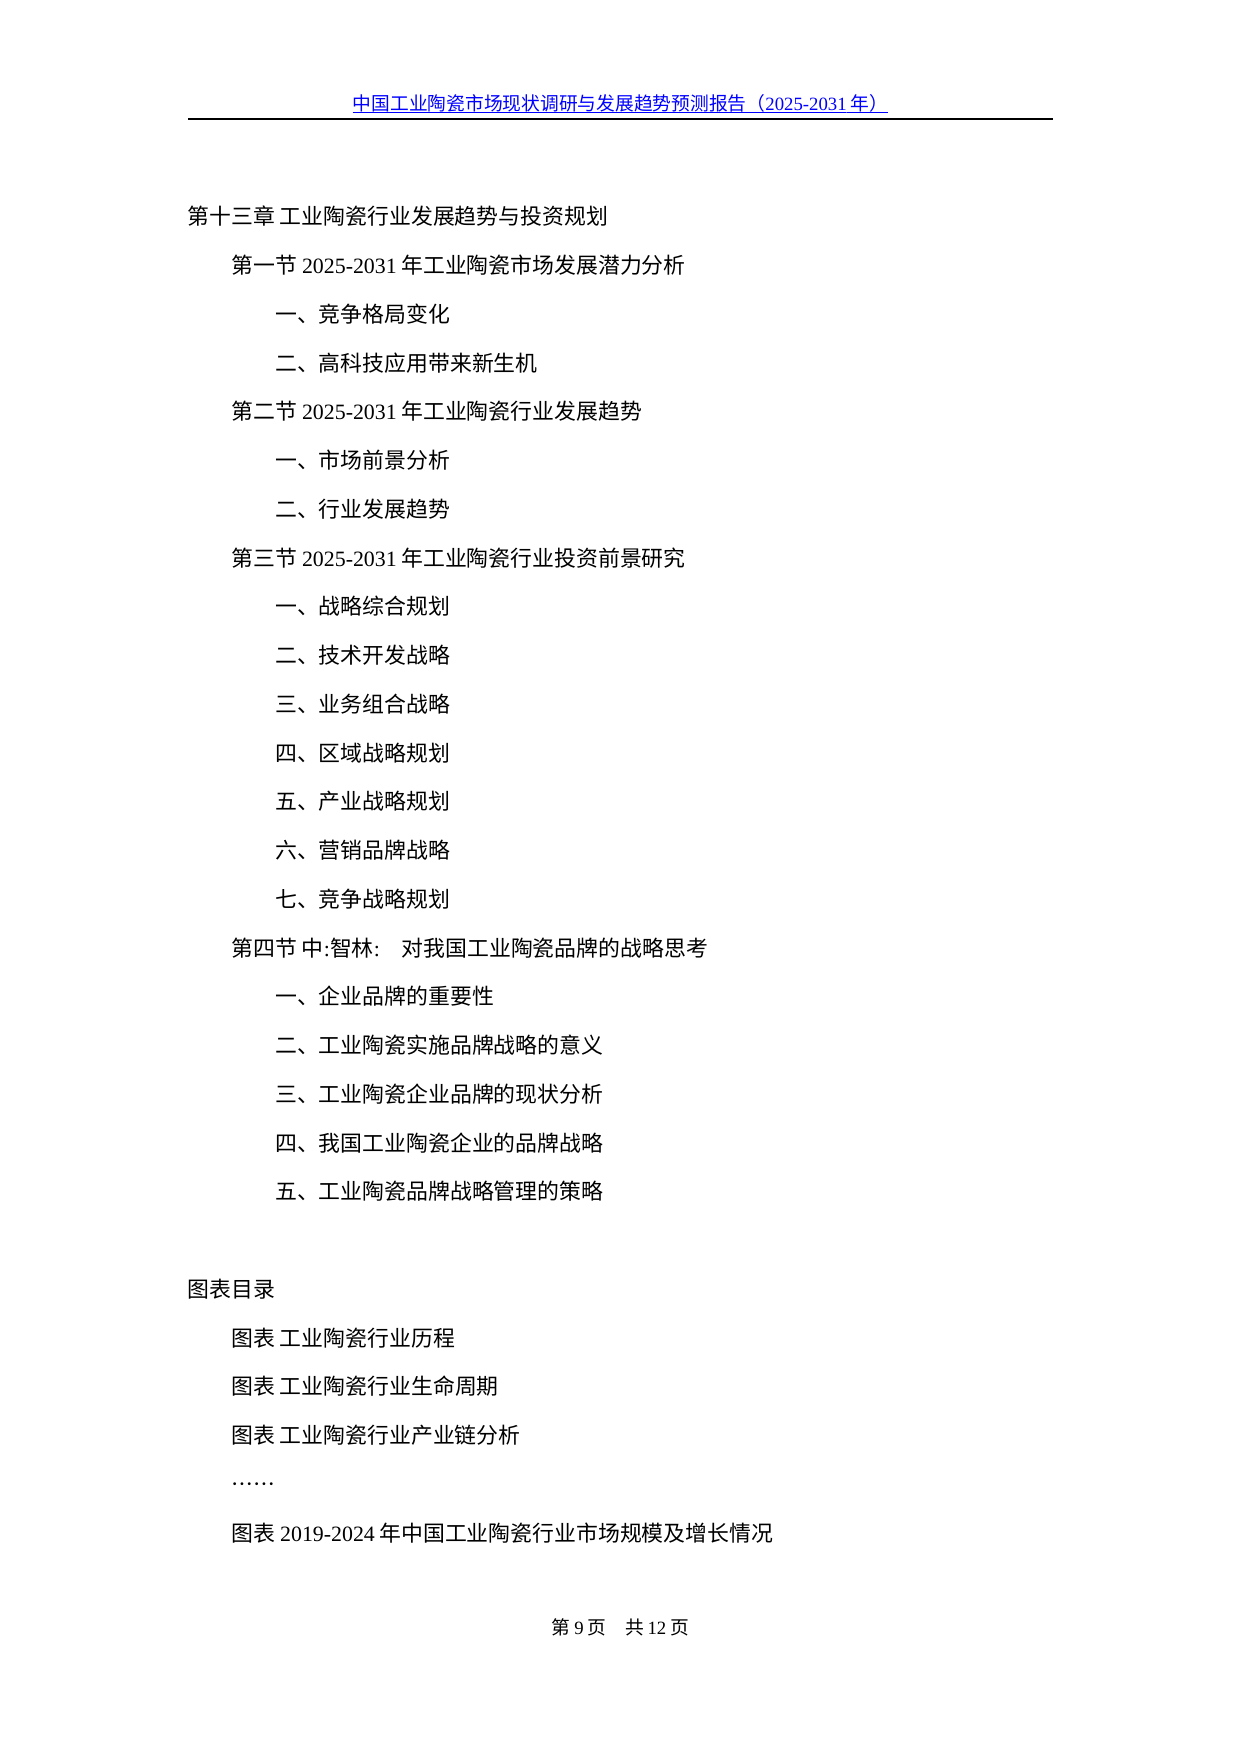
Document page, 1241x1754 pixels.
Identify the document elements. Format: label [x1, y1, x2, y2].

text [187, 150, 1053, 1548]
